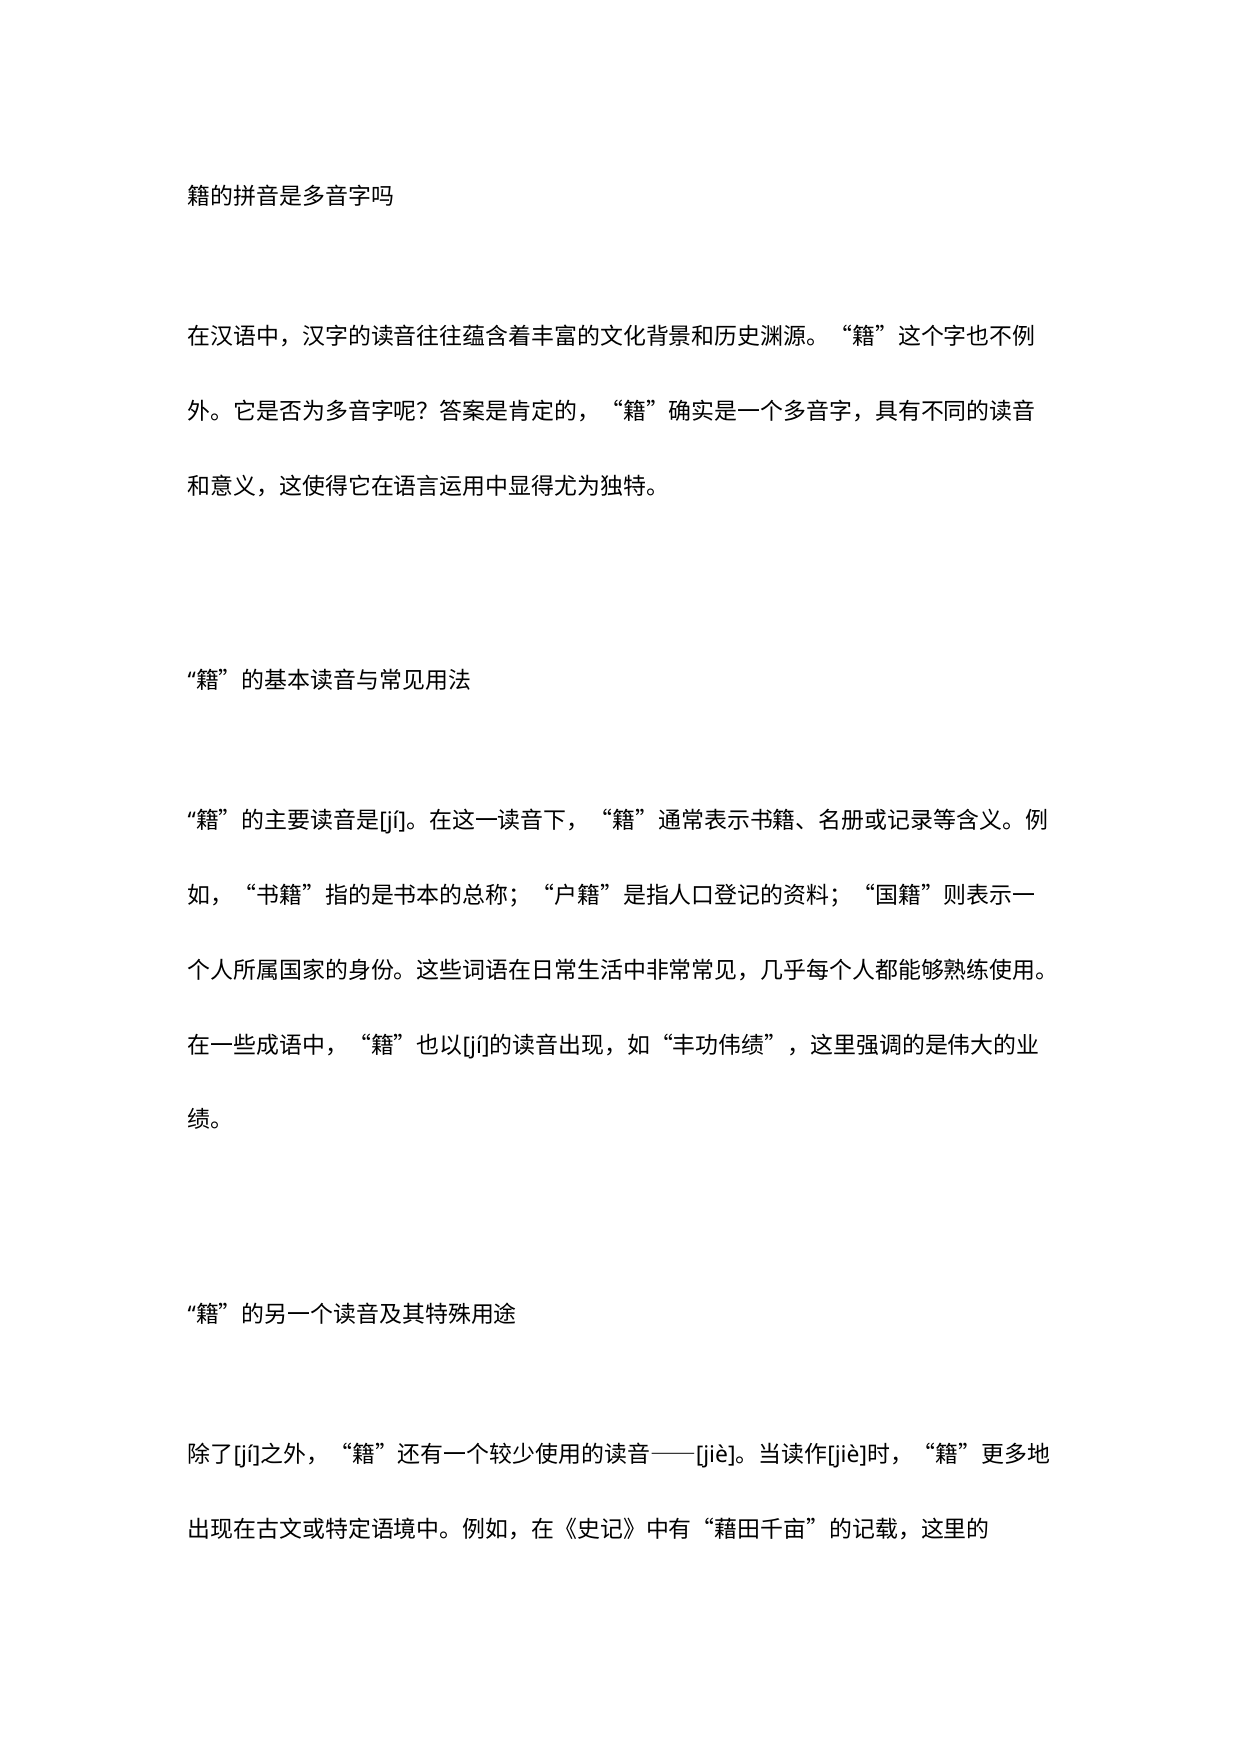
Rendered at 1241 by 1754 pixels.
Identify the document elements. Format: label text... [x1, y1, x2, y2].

text 在汉语中，汉字的读音往往蕴含着丰富的文化背景和历史渊源。“籍”这个字也不例外。它是否为多音字呢？答案是肯定的，“籍”确实是一个多音字，具有不同的读音和意义，这使得它在语言运用中显得尤为独特。 [187, 302, 1053, 517]
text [187, 1420, 1053, 1560]
text 籍的拼音是多音字吗 [187, 162, 1053, 227]
text “籍”的另一个读音及其特殊用途 [187, 1279, 1053, 1344]
text “籍”的主要读音是[jí]。在这一读音下，“籍”通常表示书籍、名册或记录等含义。例如，“书籍”指的是书本的总称；“户籍”是指人口登记的资料；“国籍”则表示一个人所属国家的身份。这些词语在日常生活中非常常见，几乎每个人都能够熟练使用。在一些成语中，“籍”也以[jí]的读音出现，如“丰功伟绩”，这里强调的是伟大的业绩。 [187, 787, 1053, 1150]
text “籍”的基本读音与常见用法 [187, 646, 1053, 711]
